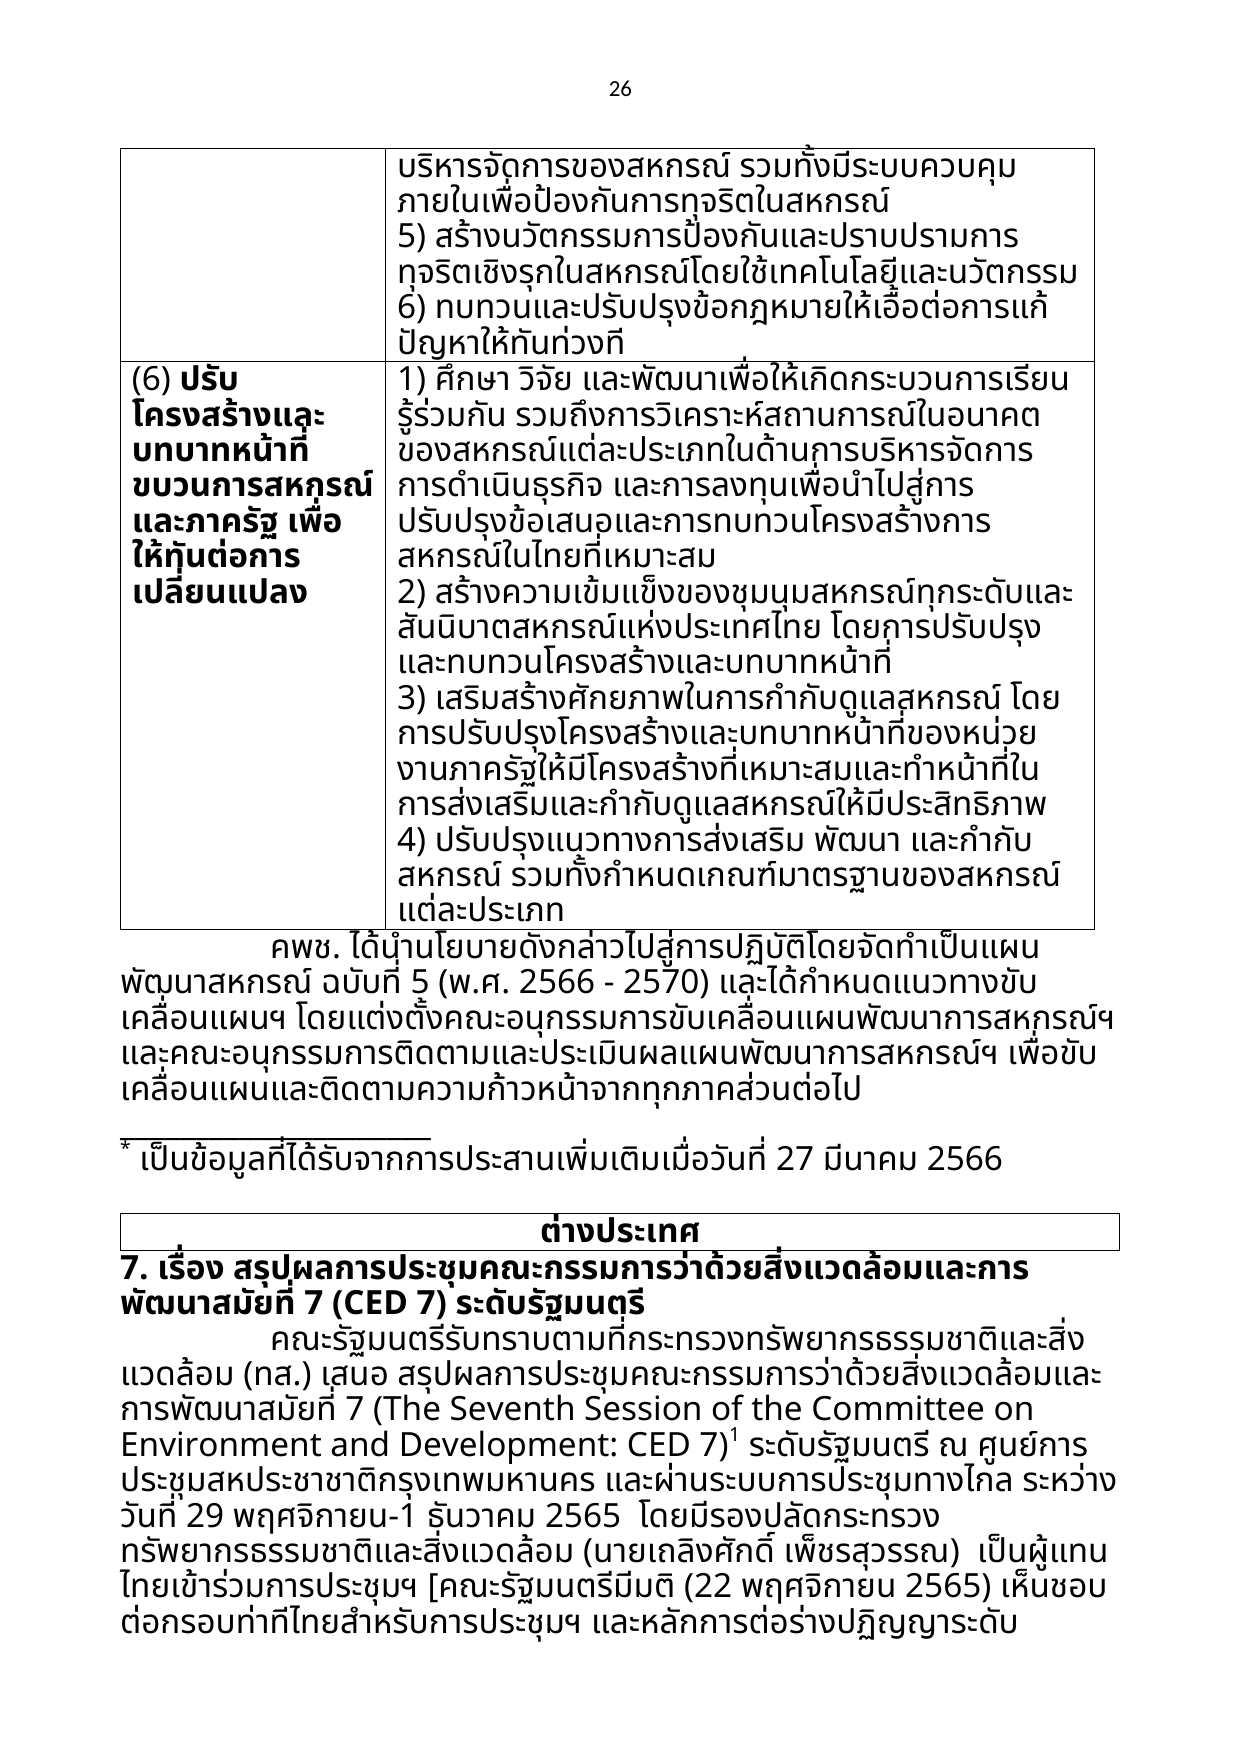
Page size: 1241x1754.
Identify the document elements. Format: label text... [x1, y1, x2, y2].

text 7. เรื่อง สรุปผลการประชุมคณะกรรมการว่าด้วยสิ่งแวดล้อมและการพัฒนาสมัยที่ 7 (CED 7) ระดับรัฐมนตรี [120, 1251, 1120, 1322]
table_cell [121, 149, 385, 361]
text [120, 1322, 1120, 1640]
table_cell 1) ศึกษา วิจัย และพัฒนาเพื่อให้เกิดกระบวนการเรียนรู้ร่วมกัน รวมถึงการวิเคราะห์สถานการณ์ในอนาคตของสหกรณ์แต่ละประเภทในด้านการบริหารจัดการ การดำเนินธุรกิจ และการลงทุนเพื่อนำไปสู่การปรับปรุงข้อเสนอและการทบทวนโครงสร้างการสหกรณ์ในไทยที่เหมาะสม 2) สร้างความเข้มแข็งของชุมนุมสหกรณ์ทุกระดับและสันนิบาตสหกรณ์แห่งประเทศไทย โดยการปรับปรุงและทบทวนโครงสร้างและบทบาทหน้าที่ 3) เสริมสร้างศักยภาพในการกำกับดูแลสหกรณ์ โดยการปรับปรุงโครงสร้างและบทบาทหน้าที่ของหน่วยงานภาครัฐให้มีโครงสร้างที่เหมาะสมและทำหน้าที่ในการส่งเสริมและกำกับดูแลสหกรณ์ให้มีประสิทธิภาพ 4) ปรับปรุงแนวทางการส่งเสริม พัฒนา และกำกับสหกรณ์ รวมทั้งกำหนดเกณฑ์มาตรฐานของสหกรณ์แต่ละประเภท [386, 362, 1094, 929]
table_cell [386, 149, 1094, 361]
table_header ต่างประเทศ [121, 1214, 1119, 1250]
text _____________________ [120, 1107, 1120, 1142]
table_cell (6) ปรับโครงสร้างและบทบาทหน้าที่ขบวนการสหกรณ์และภาครัฐ เพื่อให้ทันต่อการเปลี่ยนแปลง [121, 362, 385, 929]
text * เป็นข้อมูลที่ได้รับจากการประสานเพิ่มเติมเมื่อวันที่ 27 มีนาคม 2566 [120, 1142, 1120, 1178]
text คพช. ได้นำนโยบายดังกล่าวไปสู่การปฏิบัติโดยจัดทำเป็นแผนพัฒนาสหกรณ์ ฉบับที่ 5 (พ.ศ. 2566 - 2570) และได้กำหนดแนวทางขับเคลื่อนแผนฯ โดยแต่งตั้งคณะอนุกรรมการขับเคลื่อนแผนพัฒนาการสหกรณ์ฯ และคณะอนุกรรมการติดตามและประเมินผลแผนพัฒนาการสหกรณ์ฯ เพื่อขับเคลื่อนแผนและติดตามความก้าวหน้าจากทุกภาคส่วนต่อไป [120, 930, 1120, 1107]
